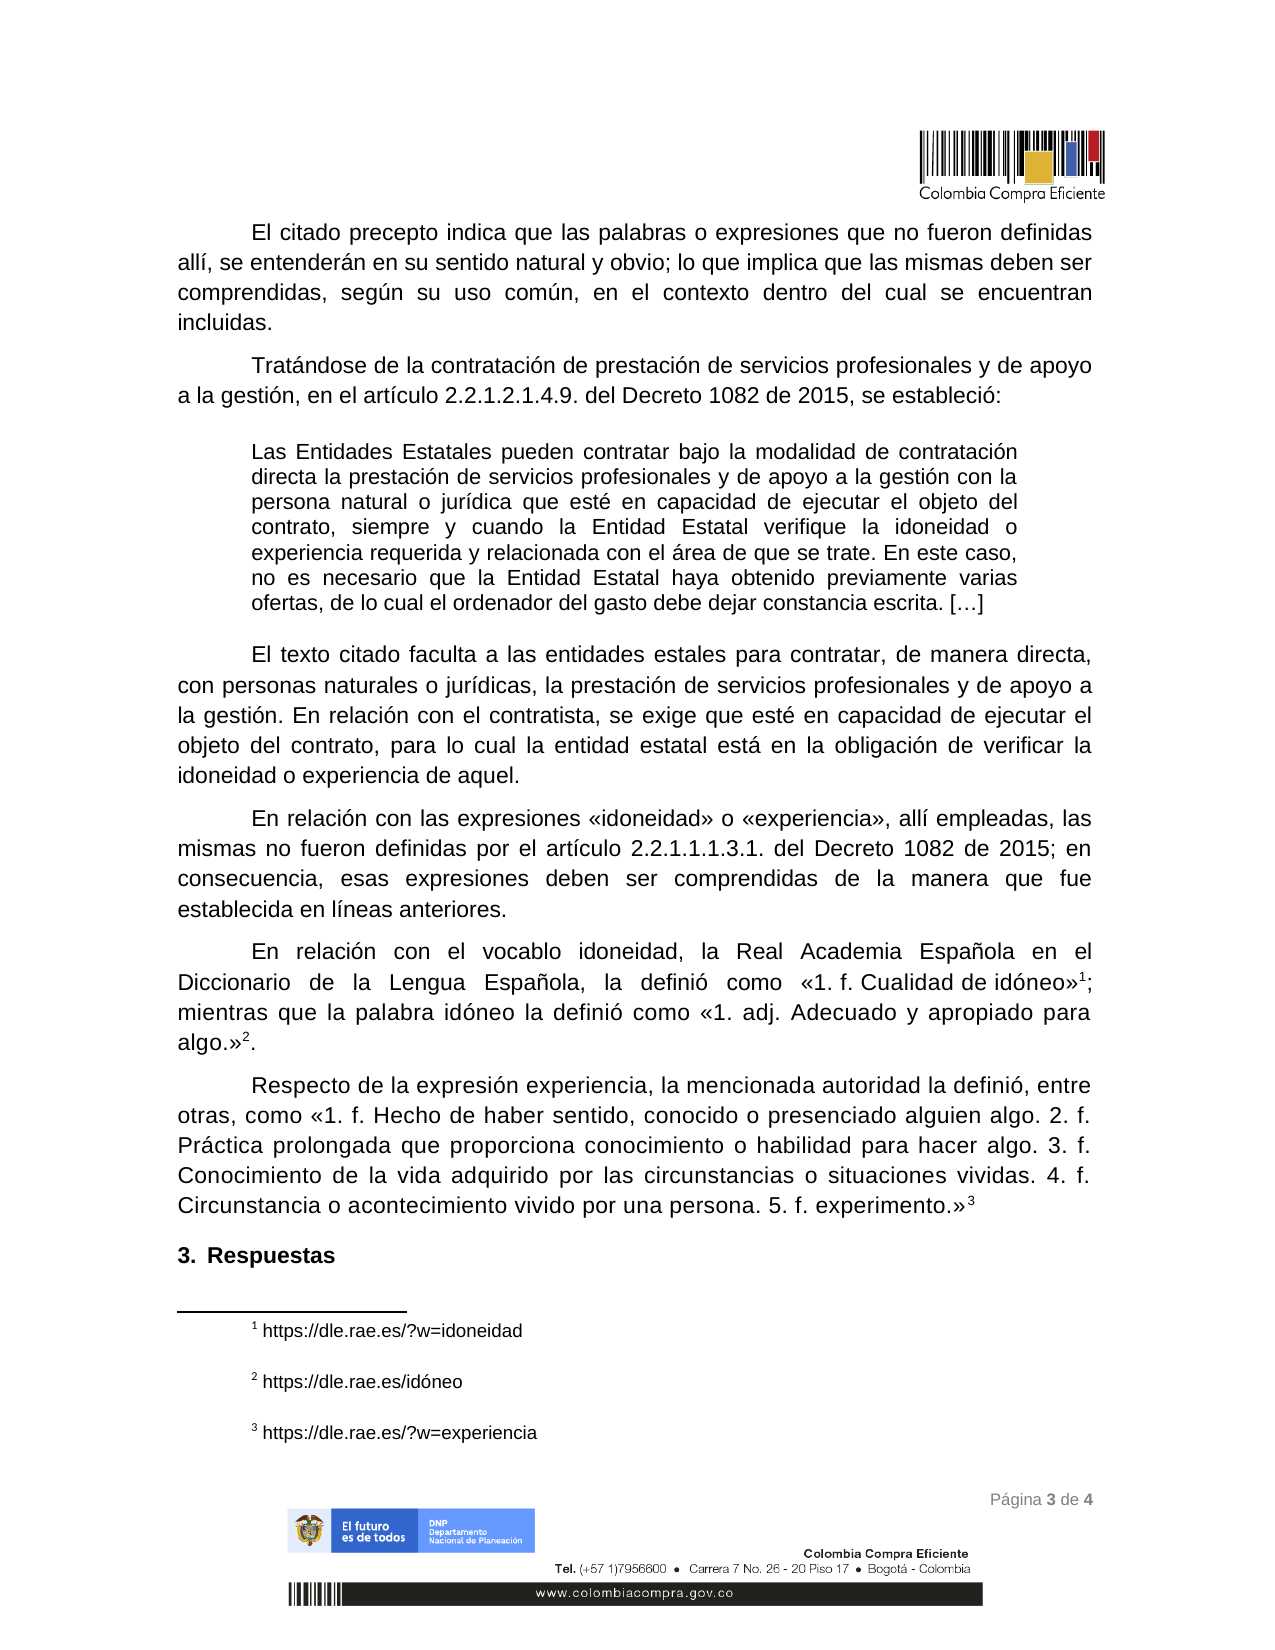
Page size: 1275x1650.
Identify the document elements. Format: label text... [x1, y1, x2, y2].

text En relación con el vocablo idoneidad, la Real Academia Española en el Diccionario de la Lengua Española, la definió como «1. f. Cualidad de idóneo»; mientras que la palabra idóneo la definió como «1. adj. Adecuado y apropiado para algo.». [177, 938, 1093, 1055]
picture [287, 1508, 983, 1606]
text En relación con las expresiones «idoneidad» o «experiencia», allí empleadas, las mismas no fueron definidas por el artículo 2.2.1.1.1.3.1. del Decreto 1082 de 2015; en consecuencia, esas expresiones deben ser comprendidas de la manera que fue establecida en líneas anteriores. [177, 805, 1093, 922]
text Las Entidades Estatales pueden contratar bajo la modalidad de contratación directa la prestación de servicios profesionales y de apoyo a la gestión con la persona natural o jurídica que esté en capacidad de ejecutar el objeto del contrato, siempre y cuando la Entidad Estatal verifique la idoneidad o experiencia requerida y relacionada con el área de que se trate. En este caso, no es necesario que la Entidad Estatal haya obtenido previamente varias ofertas, de lo cual el ordenador del gasto debe dejar constancia escrita. […] [251, 439, 1019, 615]
text El texto citado faculta a las entidades estales para contratar, de manera directa, con personas naturales o jurídicas, la prestación de servicios profesionales y de apoyo a la gestión. En relación con el contratista, se exige que esté en capacidad de ejecutar el objeto del contrato, para lo cual la entidad estatal está en la obligación de verificar la idoneidad o experiencia de aquel. [177, 641, 1093, 789]
list Respuestas [177, 1242, 1093, 1268]
text Respecto de la expresión experiencia, la mencionada autoridad la definió, entre otras, como «1. f. Hecho de haber sentido, conocido o presenciado alguien algo. 2. f. Práctica prolongada que proporciona conocimiento o habilidad para hacer algo. 3. f. Conocimiento de la vida adquirido por las circunstancias o situaciones vividas. 4. f. Circunstancia o acontecimiento vivido por una persona. 5. f. experimento.» [177, 1072, 1093, 1219]
picture [911, 124, 1112, 206]
text El citado precepto indica que las palabras o expresiones que no fueron definidas allí, se entenderán en su sentido natural y obvio; lo que implica que las mismas deben ser comprendidas, según su uso común, en el contexto dentro del cual se encuentran incluidas. [177, 218, 1093, 336]
text Tratándose de la contratación de prestación de servicios profesionales y de apoyo a la gestión, en el artículo 2.2.1.2.1.4.9. del Decreto 1082 de 2015, se estableció: [177, 352, 1093, 408]
